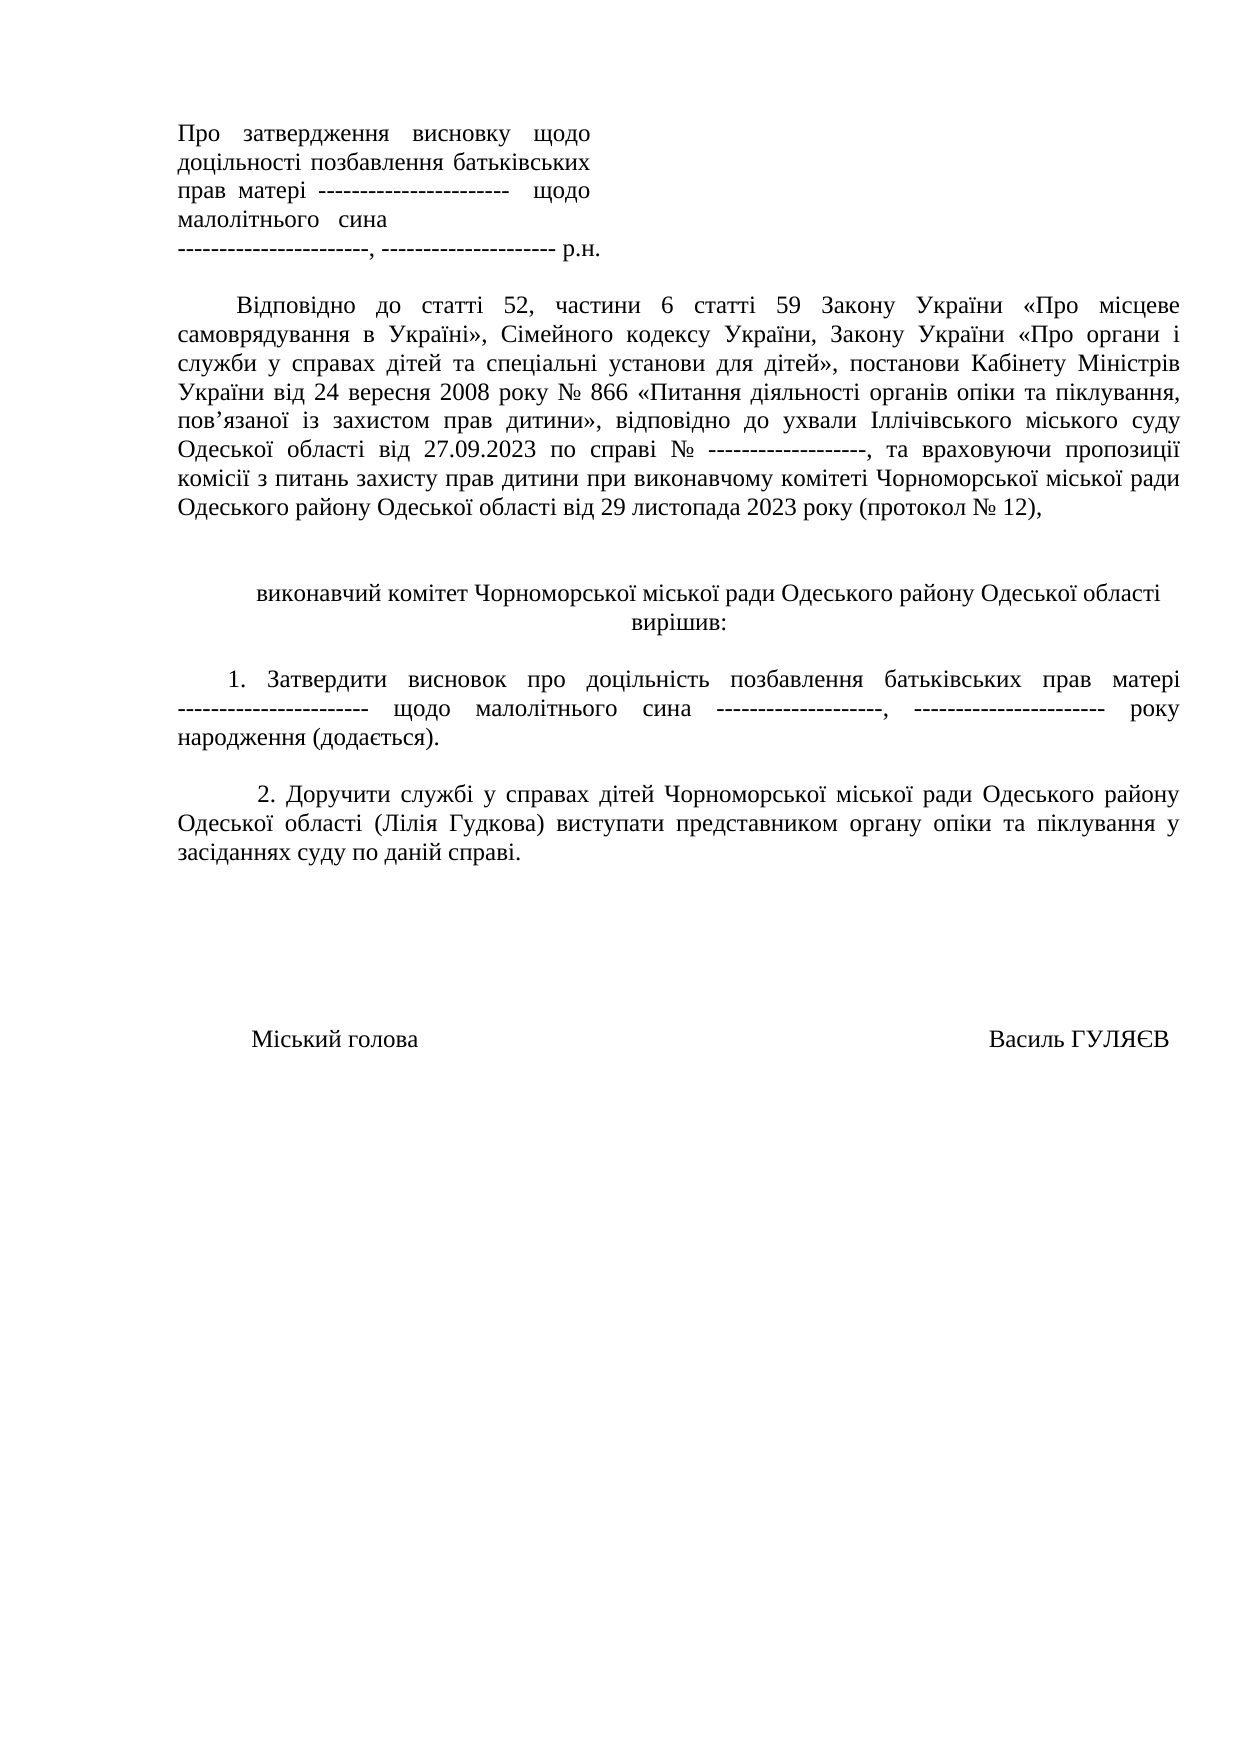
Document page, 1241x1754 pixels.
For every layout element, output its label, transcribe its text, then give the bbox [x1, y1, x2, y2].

text Про затвердження висновку щодо доцільності позбавлення батьківських прав матері ----------------------- щодо малолітнього сина [177, 118, 591, 233]
text Міський голова Василь ГУЛЯЄВ [177, 1024, 1181, 1052]
text 2. Доручити службі у справах дітей Чорноморської міської ради Одеського району Одеської області (Лілія Гудкова) виступати представником органу опіки та піклування у засіданнях суду по даній справі. [177, 779, 1181, 866]
text Відповідно до статті 52, частини 6 статті 59 Закону України «Про місцеве самоврядування в Україні», Сімейного кодексу України, Закону України «Про органи і служби у справах дітей та спеціальні установи для дітей», постанови Кабінету Міністрів України від 24 вересня 2008 року № 866 «Питання діяльності органів опіки та піклування, пов’язаної із захистом прав дитини», відповідно до ухвали Іллічівського міського суду Одеської області від 27.09.2023 по справі № -------------------, та враховуючи пропозиції комісії з питань захисту прав дитини при виконавчому комітеті Чорноморської міської ради Одеського району Одеської області від 29 листопада 2023 року (протокол № 12), [177, 291, 1181, 521]
text виконавчий комітет Чорноморської міської ради Одеського району Одеської області вирішив: [177, 578, 1181, 636]
text -----------------------, --------------------- р.н. [177, 233, 1181, 262]
text 1. Затвердити висновок про доцільність позбавлення батьківських прав матері ----------------------- щодо малолітнього сина --------------------, ----------------------- року народження (додається). [177, 664, 1181, 751]
